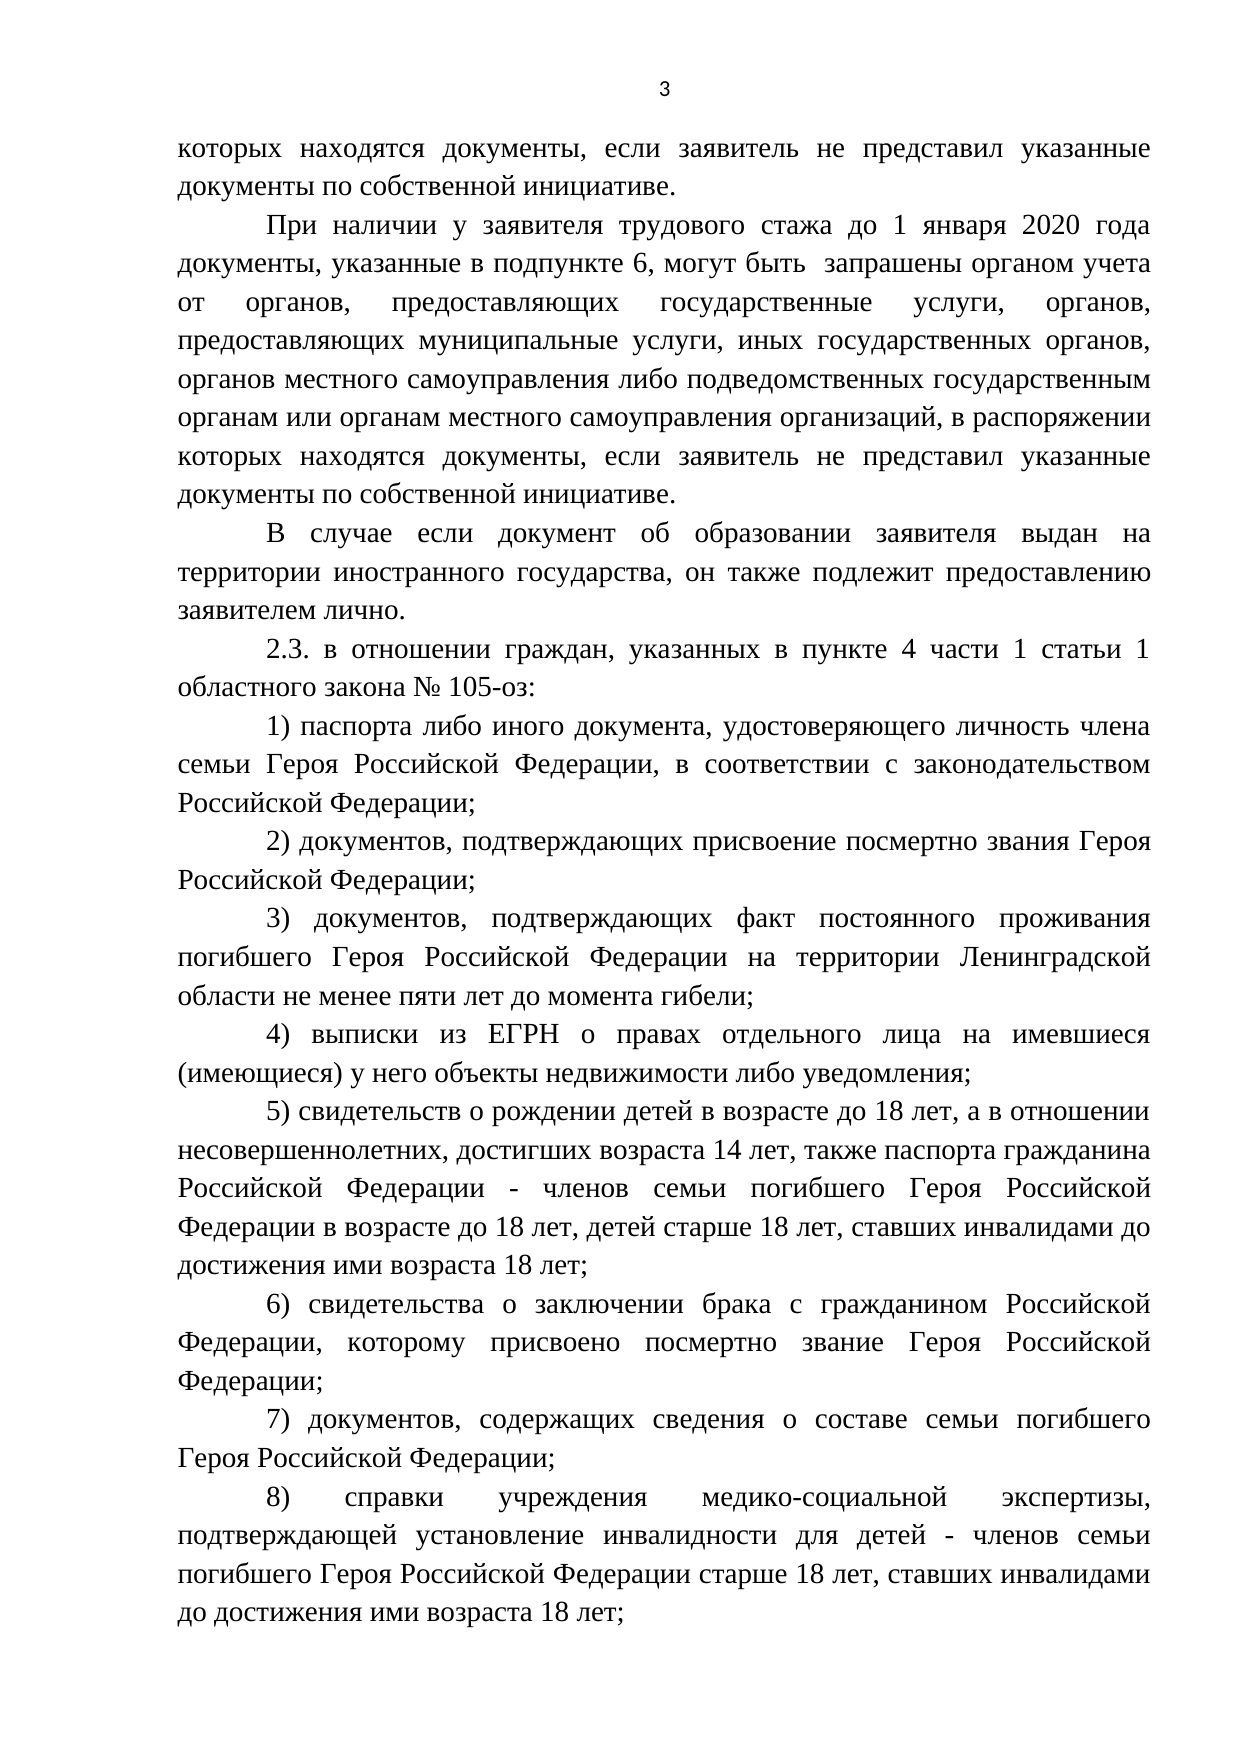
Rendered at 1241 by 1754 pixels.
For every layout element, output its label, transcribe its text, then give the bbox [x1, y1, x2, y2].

text 2) документов, подтверждающих присвоение посмертно звания Героя Российской Федерации; [177, 823, 1152, 896]
text 5) свидетельств о рождении детей в возрасте до 18 лет, а в отношении несовершеннолетних, достигших возраста 14 лет, также паспорта гражданина Российской Федерации - членов семьи погибшего Героя Российской Федерации в возрасте до 18 лет, детей старше 18 лет, ставших инвалидами до достижения ими возраста 18 лет; [177, 1093, 1152, 1281]
text 2.3. в отношении граждан, указанных в пункте 4 части 1 статьи 1 областного закона № 105-оз: [177, 631, 1152, 703]
text 6) свидетельства о заключении брака с гражданином Российской Федерации, которому присвоено посмертно звание Героя Российской Федерации; [177, 1286, 1152, 1397]
text 4) выписки из ЕГРН о правах отдельного лица на имевшиеся (имеющиеся) у него объекты недвижимости либо уведомления; [177, 1016, 1152, 1088]
text При наличии у заявителя трудового стажа до 1 января 2020 года документы, указанные в подпункте 6, могут быть запрашены органом учета от органов, предоставляющих государственные услуги, органов, предоставляющих муниципальные услуги, иных государственных органов, органов местного самоуправления либо подведомственных государственным органам или органам местного самоуправления организаций, в распоряжении которых находятся документы, если заявитель не представил указанные документы по собственной инициативе. [177, 207, 1152, 510]
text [177, 130, 1152, 202]
text В случае если документ об образовании заявителя выдан на территории иностранного государства, он также подлежит предоставлению заявителем лично. [177, 515, 1152, 626]
text 1) паспорта либо иного документа, удостоверяющего личность члена семьи Героя Российской Федерации, в соответствии с законодательством Российской Федерации; [177, 708, 1152, 818]
text 3) документов, подтверждающих факт постоянного проживания погибшего Героя Российской Федерации на территории Ленинградской области не менее пяти лет до момента гибели; [177, 901, 1152, 1011]
text 8) справки учреждения медико-социальной экспертизы, подтверждающей установление инвалидности для детей - членов семьи погибшего Героя Российской Федерации старше 18 лет, ставших инвалидами до достижения ими возраста 18 лет; [177, 1479, 1152, 1628]
text 7) документов, содержащих сведения о составе семьи погибшего Героя Российской Федерации; [177, 1402, 1152, 1474]
